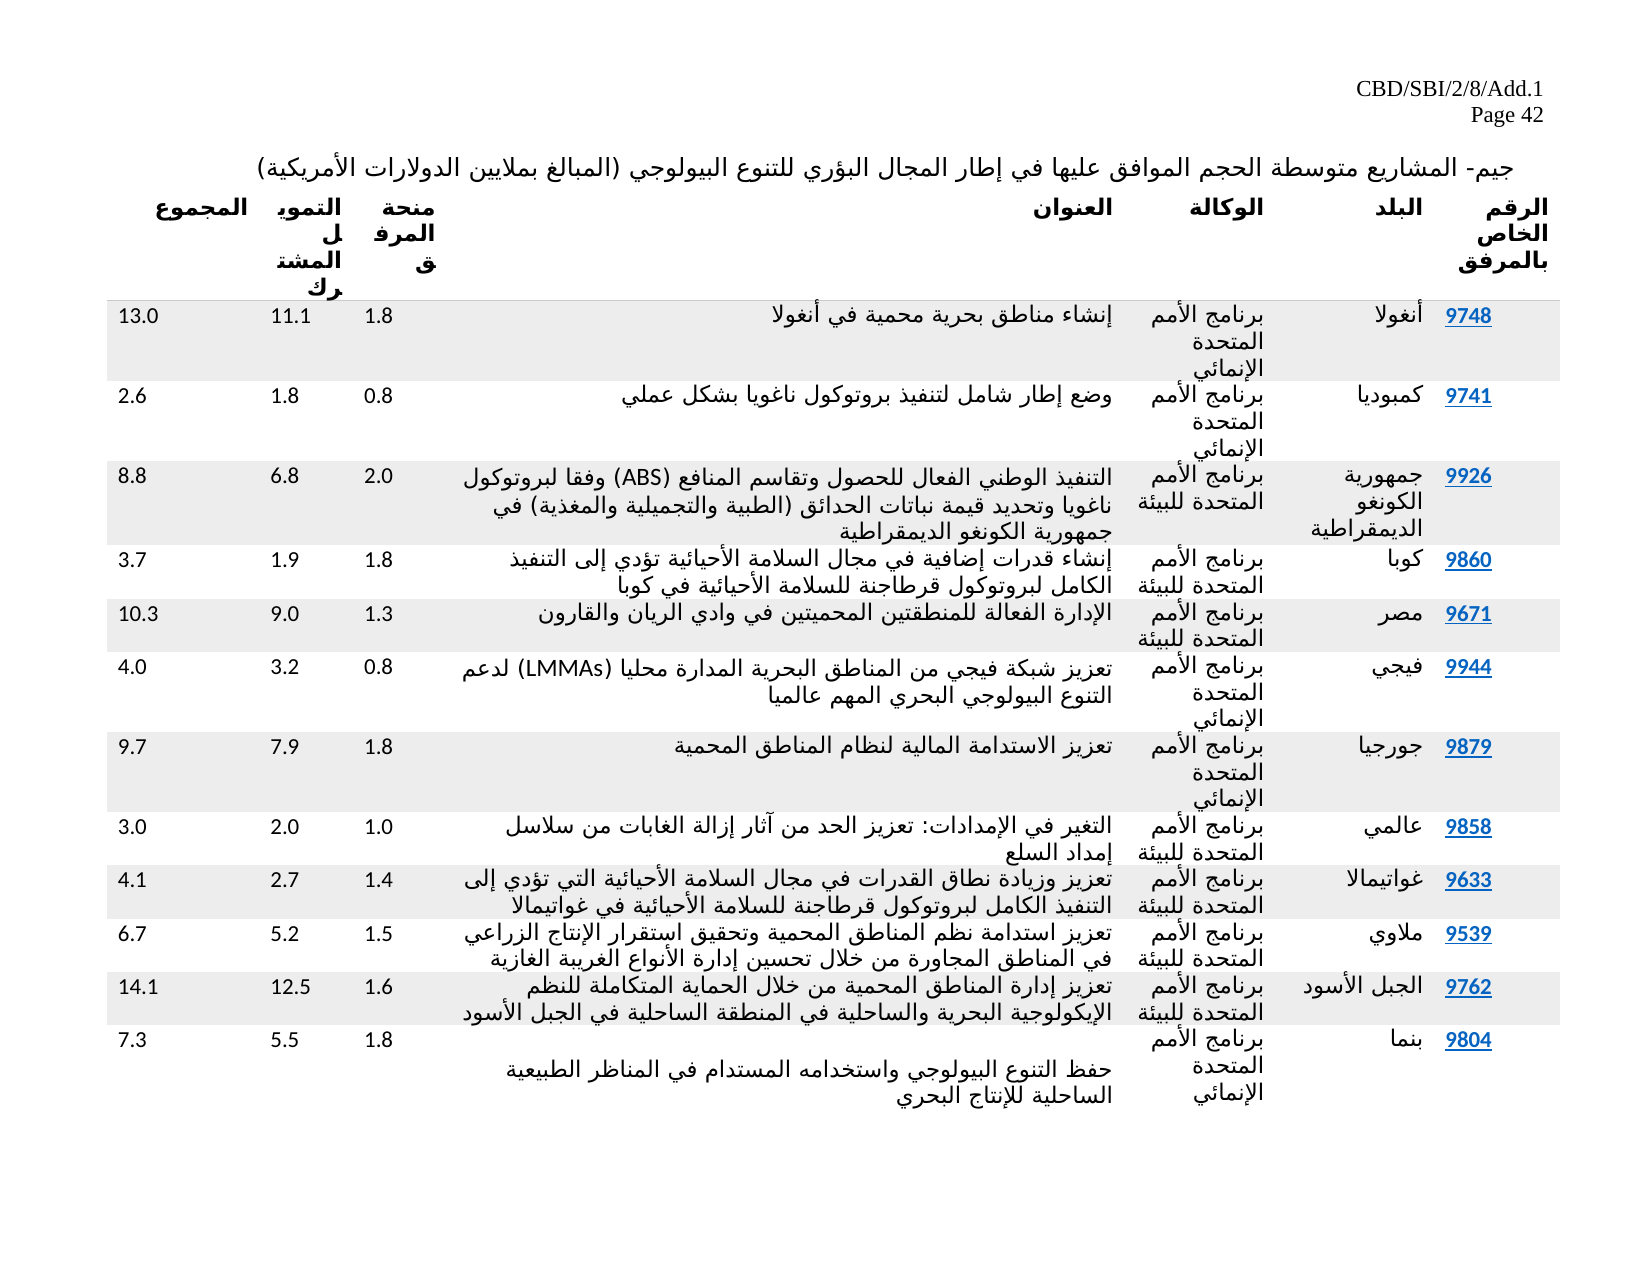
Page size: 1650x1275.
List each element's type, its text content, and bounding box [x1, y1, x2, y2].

table_cell تعزيز شبكة فيجي من المناطق البحرية المدارة محليا (LMMAs) لدعم التنوع البيولوجي البحري المهم عالميا [447, 652, 1124, 732]
table_cell ملاوي [1276, 919, 1434, 972]
table_cell 4.0 [107, 652, 259, 732]
table_cell كمبوديا [1276, 381, 1434, 461]
table_cell 9741 [1434, 381, 1560, 461]
table_cell الجبل الأسود [1276, 972, 1434, 1025]
table_cell إنشاء قدرات إضافية في مجال السلامة الأحيائية تؤدي إلى التنفيذ الكامل لبروتوكول قرطاجنة للسلامة الأحيائية في كوبا [447, 545, 1124, 599]
text جيم- المشاريع متوسطة الحجم الموافق عليها في إطار المجال البؤري للتنوع البيولوجي (المبالغ بملايين الدولارات الأمريكية) [118, 156, 1516, 181]
table_header البلد [1276, 194, 1434, 300]
table_cell 9748 [1434, 301, 1560, 381]
table_cell 2.6 [107, 381, 259, 461]
table_cell برنامج الأمم المتحدة للبيئة [1124, 865, 1276, 919]
table_cell أنغولا [1276, 301, 1434, 381]
table_cell 12.5 [259, 972, 353, 1025]
table_cell برنامج الأمم المتحدة للبيئة [1124, 972, 1276, 1025]
table_cell برنامج الأمم المتحدة الإنمائي [1124, 301, 1276, 381]
table_cell 14.1 [107, 972, 259, 1025]
table_cell برنامج الأمم المتحدة للبيئة [1124, 545, 1276, 599]
table_cell برنامج الأمم المتحدة الإنمائي [1124, 732, 1276, 812]
table_cell 9762 [1434, 972, 1560, 1025]
table_cell فيجي [1276, 652, 1434, 732]
table_cell 10.3 [107, 599, 259, 652]
table_cell 1.8 [353, 545, 447, 599]
table_cell 9944 [1434, 652, 1560, 732]
table_cell التغير في الإمدادات: تعزيز الحد من آثار إزالة الغابات من سلاسل إمداد السلع [447, 812, 1124, 865]
table_cell 2.0 [259, 812, 353, 865]
table_cell 9671 [1434, 599, 1560, 652]
table_cell 1.4 [353, 865, 447, 919]
table_cell جمهورية الكونغو الديمقراطية [1276, 461, 1434, 545]
table_cell 7.3 [107, 1025, 259, 1109]
table_cell وضع إطار شامل لتنفيذ بروتوكول ناغويا بشكل عملي [447, 381, 1124, 461]
table_cell 1.3 [353, 599, 447, 652]
table_cell 5.2 [259, 919, 353, 972]
table_cell تعزيز استدامة نظم المناطق المحمية وتحقيق استقرار الإنتاج الزراعي في المناطق المجاورة من خلال تحسين إدارة الأنواع الغريبة الغازية [447, 919, 1124, 972]
table_cell غواتيمالا [1276, 865, 1434, 919]
table_cell تعزيز وزيادة نطاق القدرات في مجال السلامة الأحيائية التي تؤدي إلى التنفيذ الكامل لبروتوكول قرطاجنة للسلامة الأحيائية في غواتيمالا [447, 865, 1124, 919]
table_header الوكالة [1124, 194, 1276, 300]
table_cell 6.7 [107, 919, 259, 972]
table_cell 1.8 [353, 1025, 447, 1109]
table_cell 2.7 [259, 865, 353, 919]
table_cell 1.8 [259, 381, 353, 461]
table_cell 3.2 [259, 652, 353, 732]
table_cell 2.0 [353, 461, 447, 545]
table_cell الإدارة الفعالة للمنطقتين المحميتين في وادي الريان والقارون [447, 599, 1124, 652]
table_cell 9.7 [107, 732, 259, 812]
table_cell 9926 [1434, 461, 1560, 545]
table_cell كوبا [1276, 545, 1434, 599]
table_header العنوان [447, 194, 1124, 300]
table_header التمويل المشترك [259, 194, 353, 300]
table_cell برنامج الأمم المتحدة للبيئة [1124, 461, 1276, 545]
table_cell 7.9 [259, 732, 353, 812]
table_cell 4.1 [107, 865, 259, 919]
table_cell عالمي [1276, 812, 1434, 865]
table_cell حفظ التنوع البيولوجي واستخدامه المستدام في المناظر الطبيعية الساحلية للإنتاج البحري [447, 1025, 1124, 1109]
table_cell 11.1 [259, 301, 353, 381]
table_cell 3.0 [107, 812, 259, 865]
table_cell مصر [1276, 599, 1434, 652]
table_cell 0.8 [353, 652, 447, 732]
table_cell 13.0 [107, 301, 259, 381]
table_cell تعزيز إدارة المناطق المحمية من خلال الحماية المتكاملة للنظم الإيكولوجية البحرية والساحلية في المنطقة الساحلية في الجبل الأسود [447, 972, 1124, 1025]
table_cell برنامج الأمم المتحدة الإنمائي [1124, 1025, 1276, 1109]
table_cell بنما [1276, 1025, 1434, 1109]
table_cell 1.8 [353, 301, 447, 381]
table_cell 6.8 [259, 461, 353, 545]
table_cell 1.5 [353, 919, 447, 972]
table_cell إنشاء مناطق بحرية محمية في أنغولا [447, 301, 1124, 381]
table_cell 0.8 [353, 381, 447, 461]
table_header الرقم الخاص بالمرفق [1434, 194, 1560, 300]
table_cell جورجيا [1276, 732, 1434, 812]
table_cell برنامج الأمم المتحدة للبيئة [1124, 919, 1276, 972]
table_cell 5.5 [259, 1025, 353, 1109]
table_cell 9539 [1434, 919, 1560, 972]
table_cell 9.0 [259, 599, 353, 652]
table_header منحة المرفق [353, 194, 447, 300]
table_cell 9633 [1434, 865, 1560, 919]
table_cell التنفيذ الوطني الفعال للحصول وتقاسم المنافع (ABS) وفقا لبروتوكول ناغويا وتحديد قيمة نباتات الحدائق (الطبية والتجميلية والمغذية) في جمهورية الكونغو الديمقراطية [447, 461, 1124, 545]
table_cell 3.7 [107, 545, 259, 599]
table_cell 9858 [1434, 812, 1560, 865]
table_cell تعزيز الاستدامة المالية لنظام المناطق المحمية [447, 732, 1124, 812]
table_cell 1.8 [353, 732, 447, 812]
table_cell 9804 [1434, 1025, 1560, 1109]
table_cell برنامج الأمم المتحدة الإنمائي [1124, 381, 1276, 461]
table_cell برنامج الأمم المتحدة للبيئة [1124, 812, 1276, 865]
table_cell 1.0 [353, 812, 447, 865]
table_cell 9860 [1434, 545, 1560, 599]
table_cell 1.6 [353, 972, 447, 1025]
table_cell 1.9 [259, 545, 353, 599]
table_cell 9879 [1434, 732, 1560, 812]
table_header المجموع [107, 194, 259, 300]
table_cell 8.8 [107, 461, 259, 545]
table_cell برنامج الأمم المتحدة للبيئة [1124, 599, 1276, 652]
table_cell برنامج الأمم المتحدة الإنمائي [1124, 652, 1276, 732]
